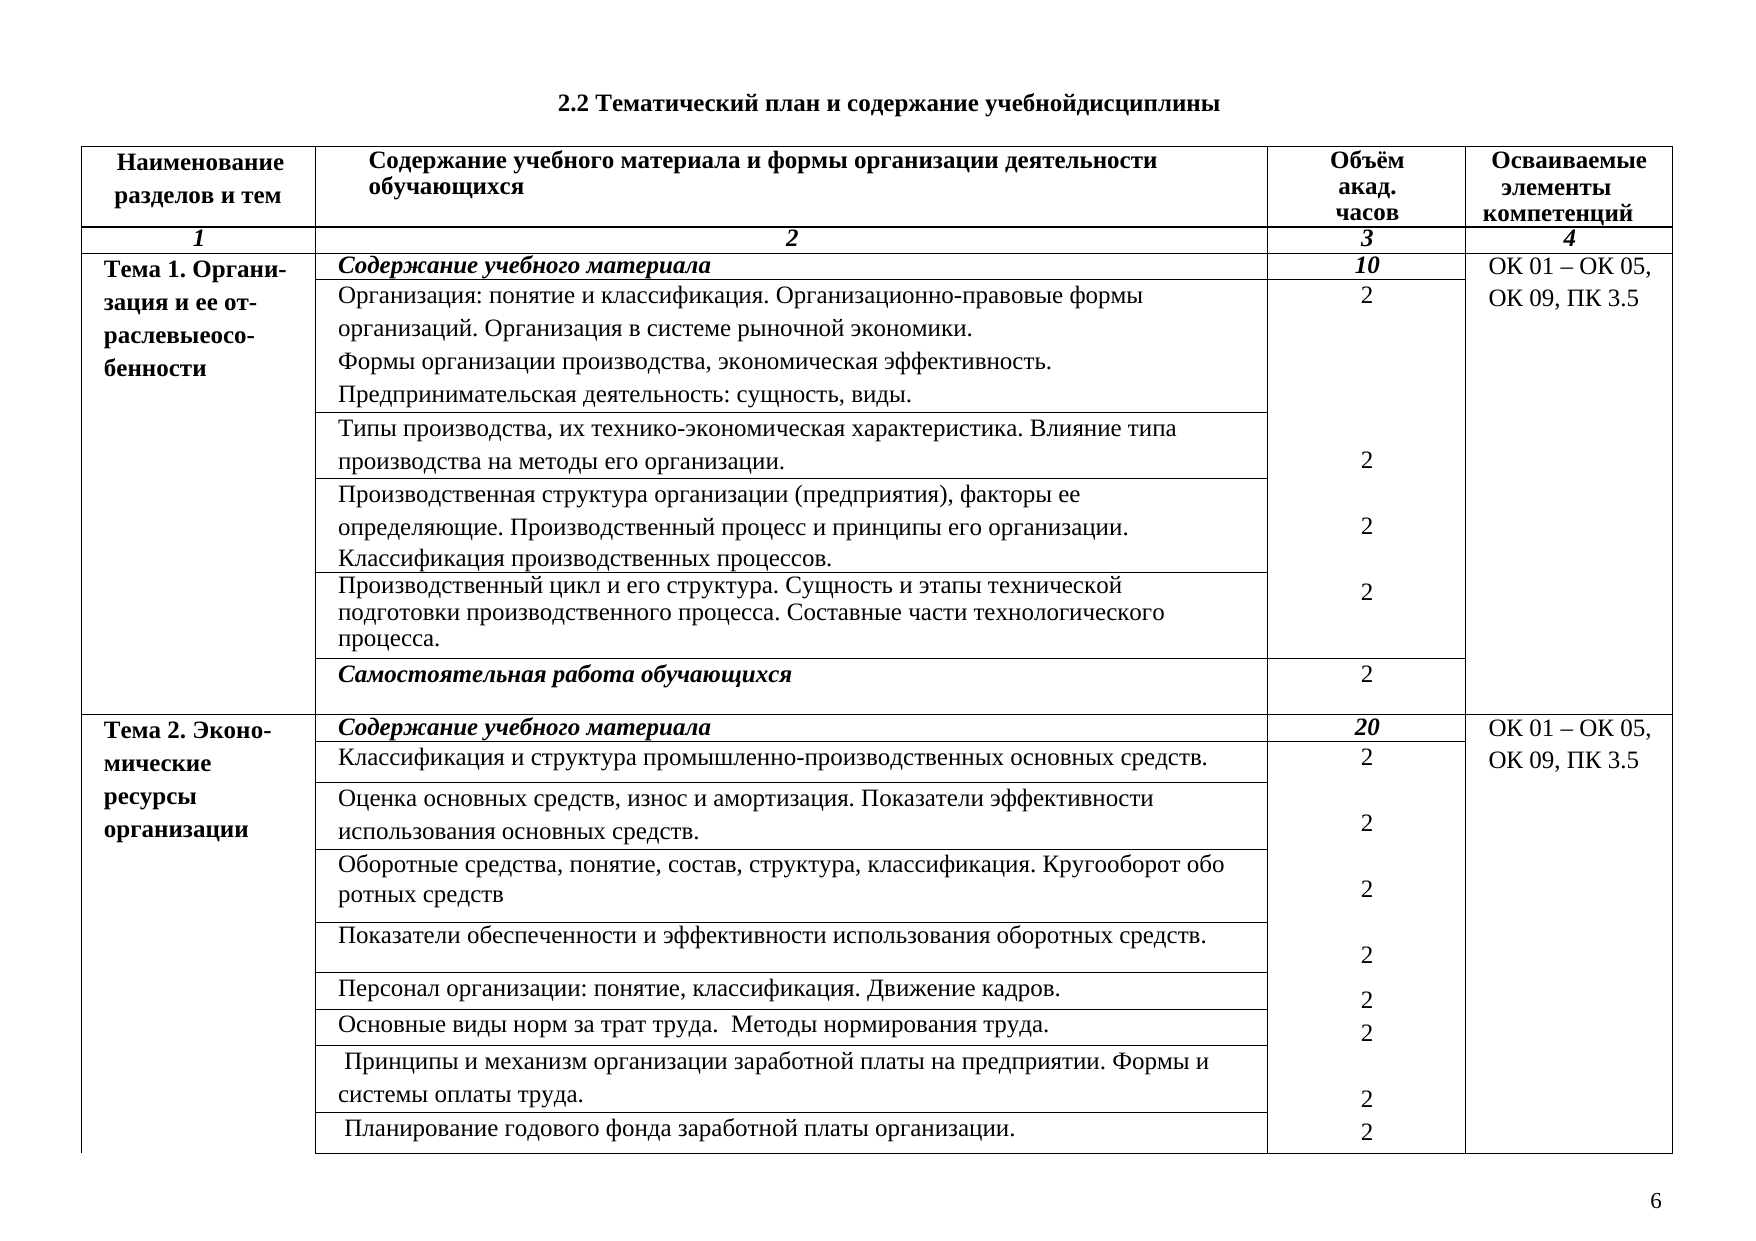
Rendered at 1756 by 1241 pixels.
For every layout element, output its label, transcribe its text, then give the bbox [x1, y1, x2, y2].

table_cell ОК 01 – ОК 05, ОК 09, ПК 3.5 [1466, 254, 1672, 658]
table_cell [82, 658, 315, 714]
table_cell Планирование годового фонда заработной платы организации. [316, 1113, 1267, 1153]
table_cell Персонал организации: понятие, классификация. Движение кадров. [316, 973, 1267, 1008]
table_cell 2 2 2 2 2 2 2 2 [1268, 742, 1465, 1153]
table_cell Классификация и структура промышленно-производственных основных средств. [316, 742, 1267, 782]
table_cell ОК 01 – ОК 05, ОК 09, ПК 3.5 [1466, 715, 1672, 1153]
table_cell Тема 2. Эконо- мические ресурсы организации [82, 715, 315, 1153]
table_cell Типы производства, их технико-экономическая характеристика. Влияние типа производства на методы его организации. [316, 413, 1267, 478]
table_cell Оценка основных средств, износ и амортизация. Показатели эффективности использования основных средств. [316, 783, 1267, 848]
table_cell 1 [82, 228, 315, 253]
table_cell Производственная структура организации (предприятия), факторы ее определяющие. Производственный процесс и принципы его организации. Классификация производственных процессов. [316, 479, 1267, 572]
table_cell 2 2 2 2 [1268, 280, 1465, 658]
table_cell Тема 1. Органи-зация и ее от- раслевыеосо- бенности [82, 254, 315, 658]
list 2.2 Тематический план и содержание учебнойдисциплины [103, 88, 1661, 117]
table_cell Принципы и механизм организации заработной платы на предприятии. Формы и системы оплаты труда. [316, 1046, 1267, 1112]
table_cell Содержание учебного материала [316, 254, 1267, 279]
table_cell Оборотные средства, понятие, состав, структура, классификация. Кругооборот обо ротных средств [316, 850, 1267, 922]
table_cell [1466, 658, 1672, 714]
table_cell Содержание учебного материала [316, 715, 1267, 741]
table_cell Основные виды норм за трат труда. Методы нормирования труда. [316, 1010, 1267, 1045]
table_cell 3 [1268, 228, 1465, 253]
table_cell 2 [316, 228, 1267, 253]
table_cell 4 [1466, 228, 1672, 253]
table_header Осваиваемые элементы компетенций [1466, 147, 1672, 226]
table_cell 10 [1268, 254, 1465, 279]
table_cell 2 [1268, 659, 1465, 714]
table_header Наименование разделов и тем [82, 147, 315, 226]
table_cell Производственный цикл и его структура. Сущность и этапы технической подготовки производственного процесса. Составные части технологического процесса. [316, 573, 1267, 658]
table_cell Организация: понятие и классификация. Организационно-правовые формы организаций. Организация в системе рыночной экономики. Формы организации производства, экономическая эффективность. Предпринимательская деятельность: сущность, виды. [316, 280, 1267, 412]
table_cell Показатели обеспеченности и эффективности использования оборотных средств. [316, 923, 1267, 972]
table_header Объём акад. часов [1268, 147, 1465, 226]
table_cell Самостоятельная работа обучающихся [316, 659, 1267, 714]
table_header Содержание учебного материала и формы организации деятельности обучающихся [316, 147, 1267, 226]
table_cell 20 [1268, 715, 1465, 741]
